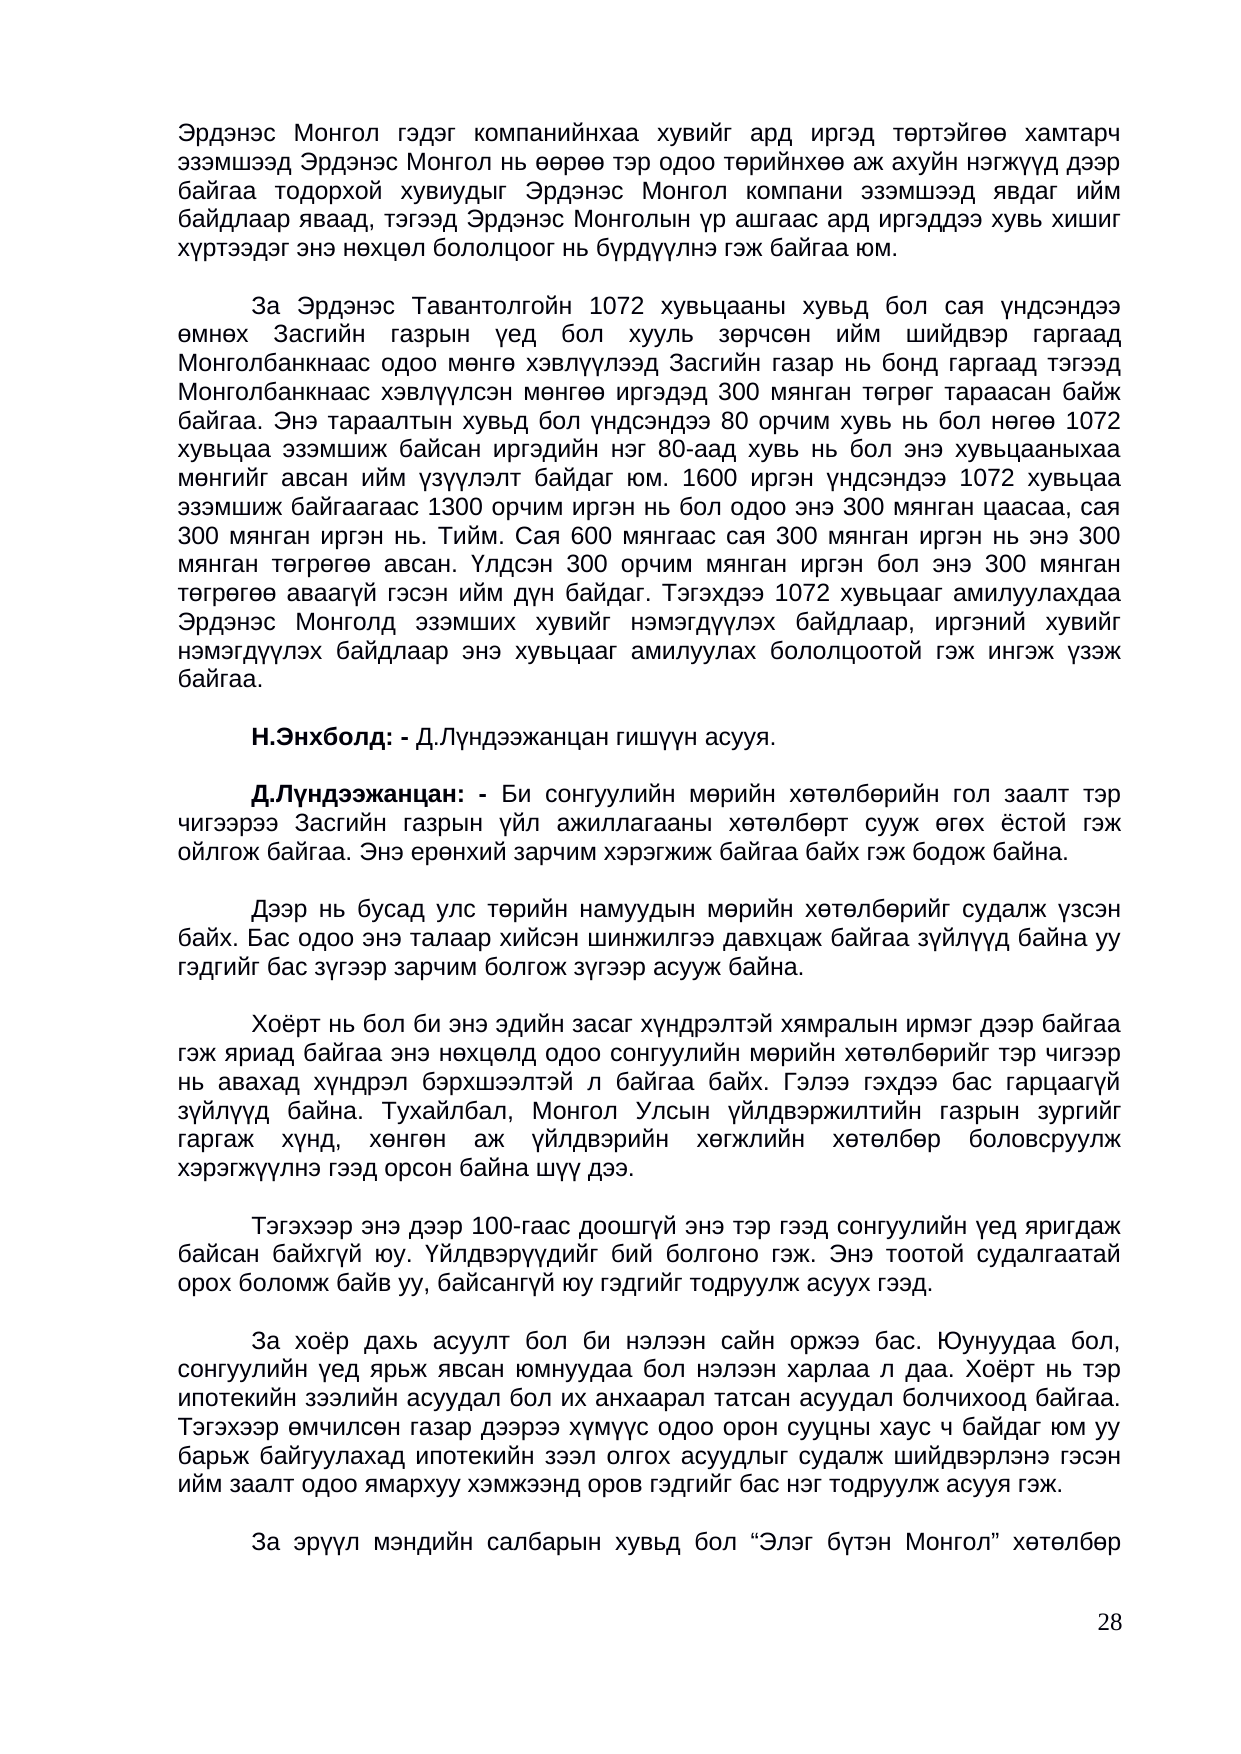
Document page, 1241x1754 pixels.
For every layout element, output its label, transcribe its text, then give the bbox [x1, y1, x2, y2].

text За Эрдэнэс Тавантолгойн 1072 хувьцааны хувьд бол сая үндсэндээ өмнөх Засгийн газрын үед бол хууль зөрчсөн ийм шийдвэр гаргаад Монголбанкнаас одоо мөнгө хэвлүүлээд Засгийн газар нь бонд гаргаад тэгээд Монголбанкнаас хэвлүүлсэн мөнгөө иргэдэд 300 мянган төгрөг тараасан байж байгаа. Энэ тараалтын хувьд бол үндсэндээ 80 орчим хувь нь бол нөгөө 1072 хувьцаа эзэмшиж байсан иргэдийн нэг 80-аад хувь нь бол энэ хувьцааныхаа мөнгийг авсан ийм үзүүлэлт байдаг юм. 1600 иргэн үндсэндээ 1072 хувьцаа эзэмшиж байгаагаас 1300 орчим иргэн нь бол одоо энэ 300 мянган цаасаа, сая 300 мянган иргэн нь. Тийм. Сая 600 мянгаас сая 300 мянган иргэн нь энэ 300 мянган төгрөгөө авсан. Үлдсэн 300 орчим мянган иргэн бол энэ 300 мянган төгрөгөө аваагүй гэсэн ийм дүн байдаг. Тэгэхдээ 1072 хувьцааг амилуулахдаа Эрдэнэс Монголд эзэмших хувийг нэмэгдүүлэх байдлаар, иргэний хувийг нэмэгдүүлэх байдлаар энэ хувьцааг амилуулах бололцоотой гэж ингэж үзэж байгаа. [177, 291, 1122, 693]
text Тэгэхээр энэ дээр 100-гаас доошгүй энэ тэр гээд сонгуулийн үед яригдаж байсан байхгүй юу. Үйлдвэрүүдийг бий болгоно гэж. Энэ тоотой судалгаатай орох боломж байв уу, байсангүй юу гэдгийг тодруулж асуух гээд. [177, 1211, 1122, 1297]
text Д.Лүндээжанцан: - Би сонгуулийн мөрийн хөтөлбөрийн гол заалт тэр чигээрээ Засгийн газрын үйл ажиллагааны хөтөлбөрт сууж өгөх ёстой гэж ойлгож байгаа. Энэ ерөнхий зарчим хэрэгжиж байгаа байх гэж бодож байна. [177, 779, 1122, 866]
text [177, 118, 1122, 262]
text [177, 1527, 1122, 1556]
text Хоёрт нь бол би энэ эдийн засаг хүндрэлтэй хямралын ирмэг дээр байгаа гэж яриад байгаа энэ нөхцөлд одоо сонгуулийн мөрийн хөтөлбөрийг тэр чигээр нь авахад хүндрэл бэрхшээлтэй л байгаа байх. Гэлээ гэхдээ бас гарцаагүй зүйлүүд байна. Тухайлбал, Монгол Улсын үйлдвэржилтийн газрын зургийг гаргаж хүнд, хөнгөн аж үйлдвэрийн хөгжлийн хөтөлбөр боловсруулж хэрэгжүүлнэ гээд орсон байна шүү дээ. [177, 1009, 1122, 1182]
text Дээр нь бусад улс төрийн намуудын мөрийн хөтөлбөрийг судалж үзсэн байх. Бас одоо энэ талаар хийсэн шинжилгээ давхцаж байгаа зүйлүүд байна уу гэдгийг бас зүгээр зарчим болгож зүгээр асууж байна. [177, 894, 1122, 981]
text Н.Энхболд: - Д.Лүндээжанцан гишүүн асууя. [177, 722, 1122, 751]
text За хоёр дахь асуулт бол би нэлээн сайн оржээ бас. Юунуудаа бол, сонгуулийн үед ярьж явсан юмнуудаа бол нэлээн харлаа л даа. Хоёрт нь тэр ипотекийн зээлийн асуудал бол их анхаарал татсан асуудал болчихоод байгаа. Тэгэхээр өмчилсөн газар дээрээ хүмүүс одоо орон сууцны хаус ч байдаг юм уу барьж байгуулахад ипотекийн зээл олгох асуудлыг судалж шийдвэрлэнэ гэсэн ийм заалт одоо ямархуу хэмжээнд оров гэдгийг бас нэг тодруулж асууя гэж. [177, 1326, 1122, 1498]
